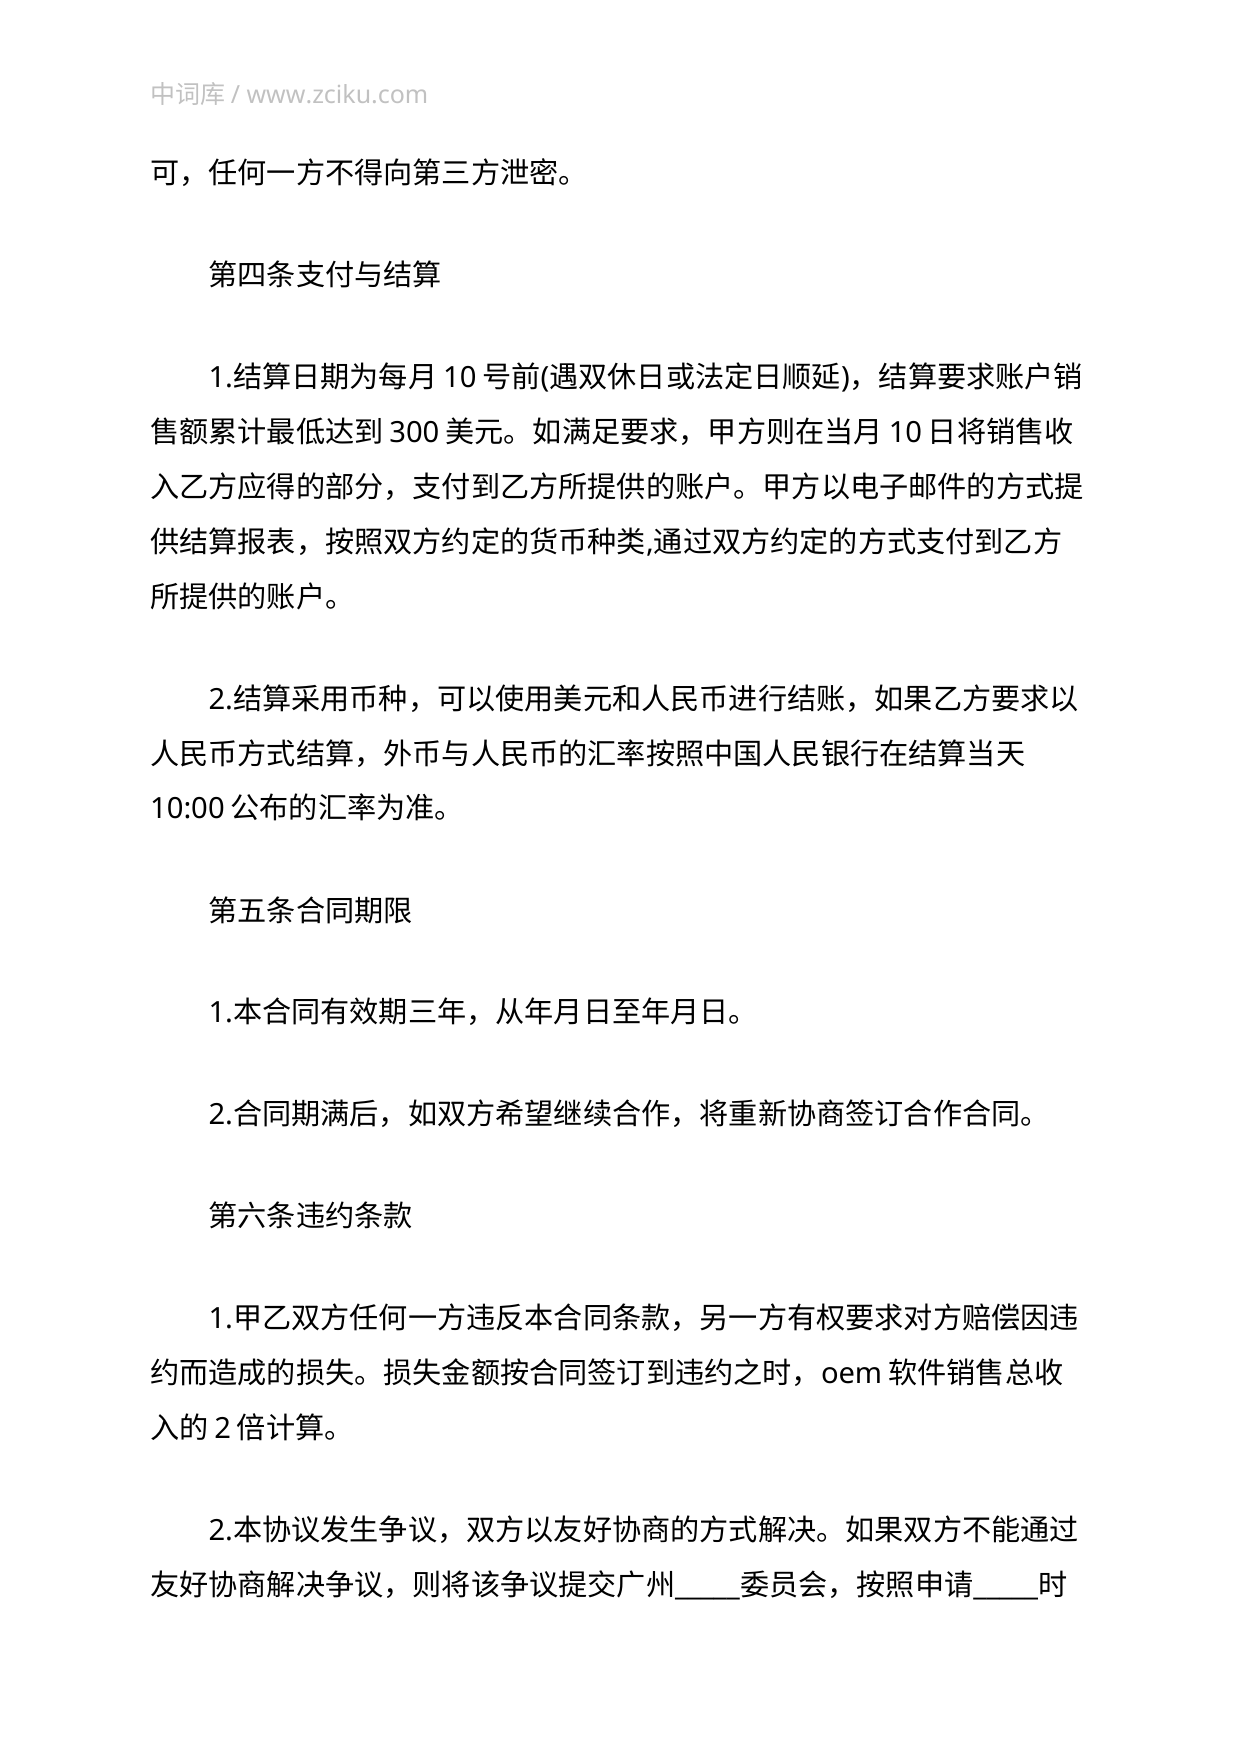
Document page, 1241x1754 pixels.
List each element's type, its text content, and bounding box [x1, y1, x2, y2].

text 2.结算采用币种，可以使用美元和人民币进行结账，如果乙方要求以人民币方式结算，外币与人民币的汇率按照中国人民银行在结算当天10:00公布的汇率为准。 [150, 675, 1090, 827]
text 1.本合同有效期三年，从年月日至年月日。 [150, 989, 1090, 1031]
text 1.结算日期为每月10号前(遇双休日或法定日顺延)，结算要求账户销售额累计最低达到300美元。如满足要求，甲方则在当月10日将销售收入乙方应得的部分，支付到乙方所提供的账户。甲方以电子邮件的方式提供结算报表，按照双方约定的货币种类,通过双方约定的方式支付到乙方所提供的账户。 [150, 353, 1090, 616]
text 第四条支付与结算 [150, 252, 1090, 294]
text 1.甲乙双方任何一方违反本合同条款，另一方有权要求对方赔偿因违约而造成的损失。损失金额按合同签订到违约之时，oem软件销售总收入的2倍计算。 [150, 1294, 1090, 1447]
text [150, 150, 1090, 192]
text 第五条合同期限 [150, 887, 1090, 929]
text 2.合同期满后，如双方希望继续合作，将重新协商签订合作合同。 [150, 1091, 1090, 1133]
text 第六条违约条款 [150, 1193, 1090, 1235]
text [150, 1507, 1090, 1604]
